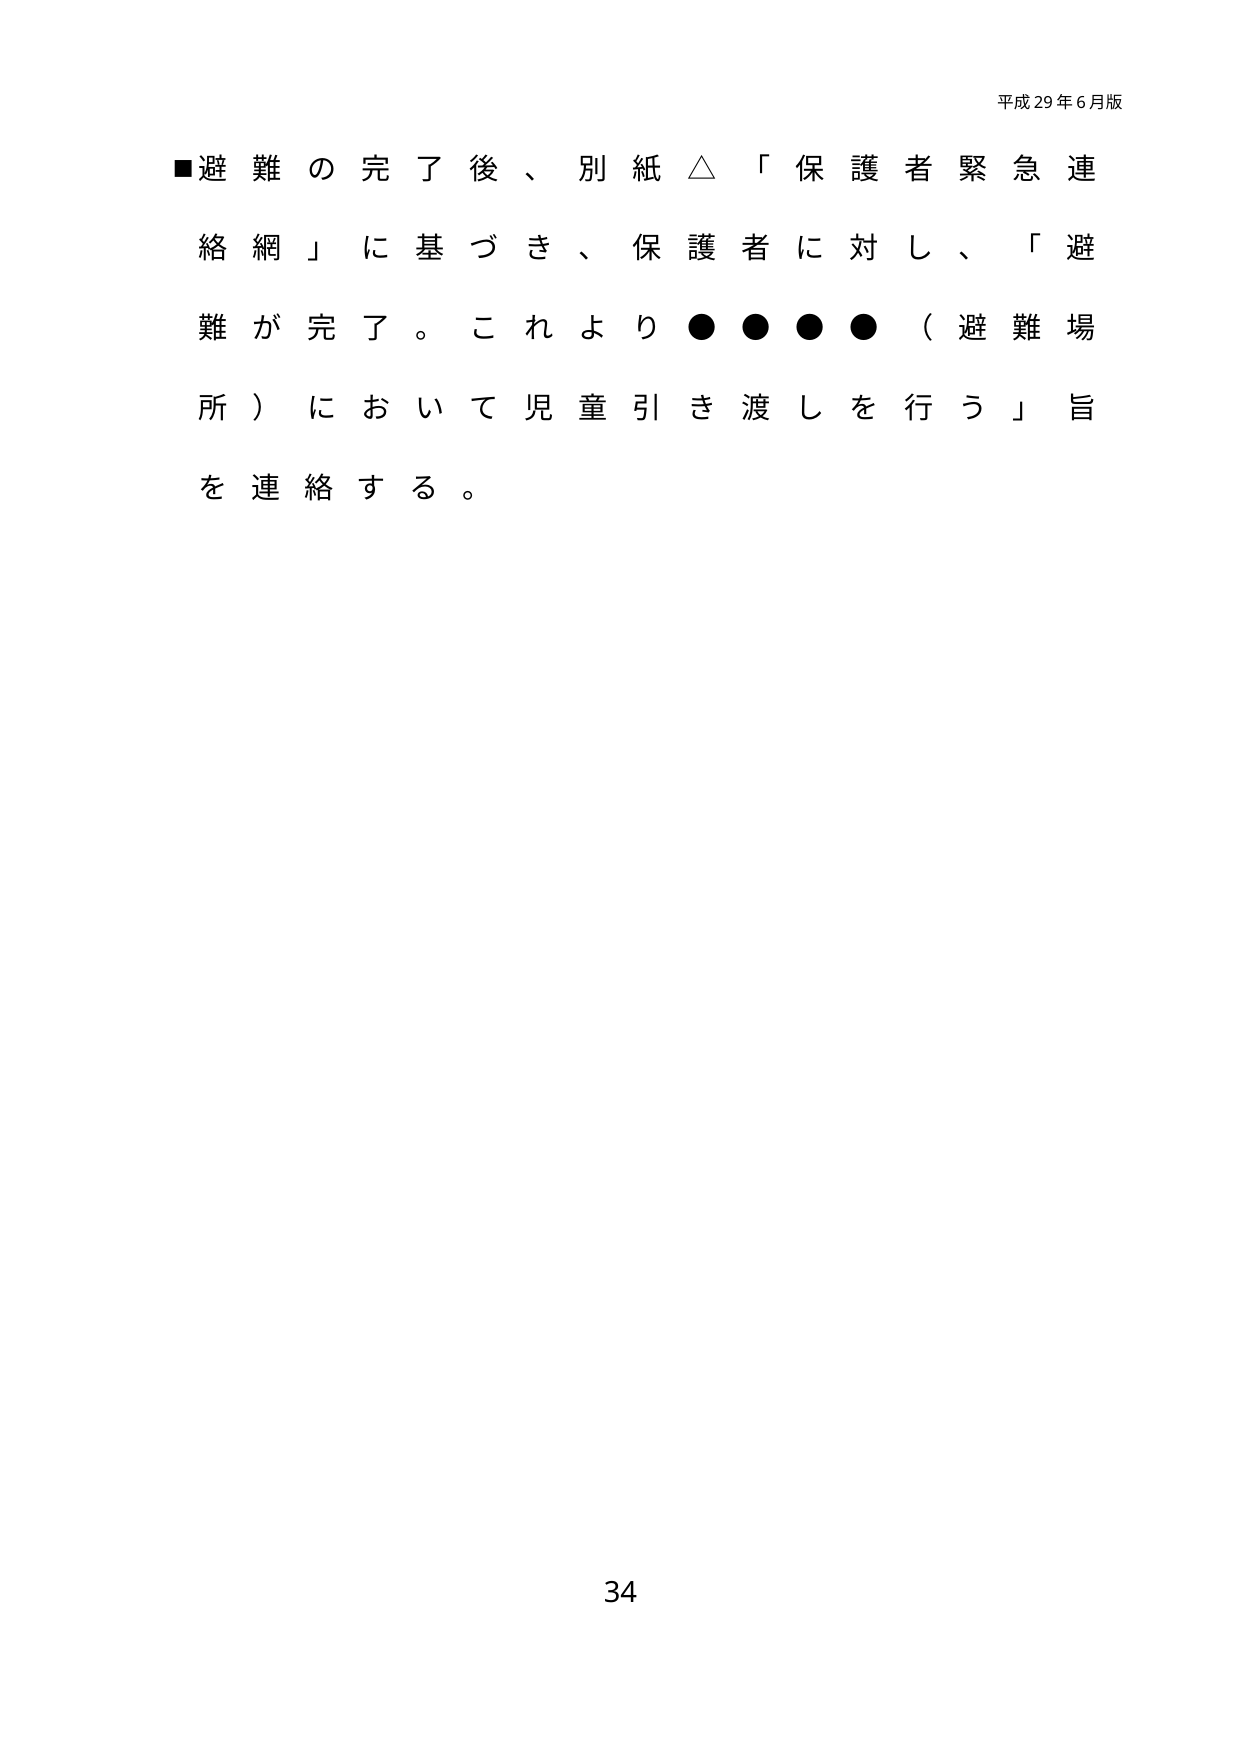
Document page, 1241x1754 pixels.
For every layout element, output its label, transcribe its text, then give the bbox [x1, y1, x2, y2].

list 避難の完了後、別紙△「保護者緊急連絡網」に基づき、保護者に対し、「避難が完了。これより●●●●（避難場所）において児童引き渡しを行う」旨を連絡する。 [159, 127, 1121, 526]
